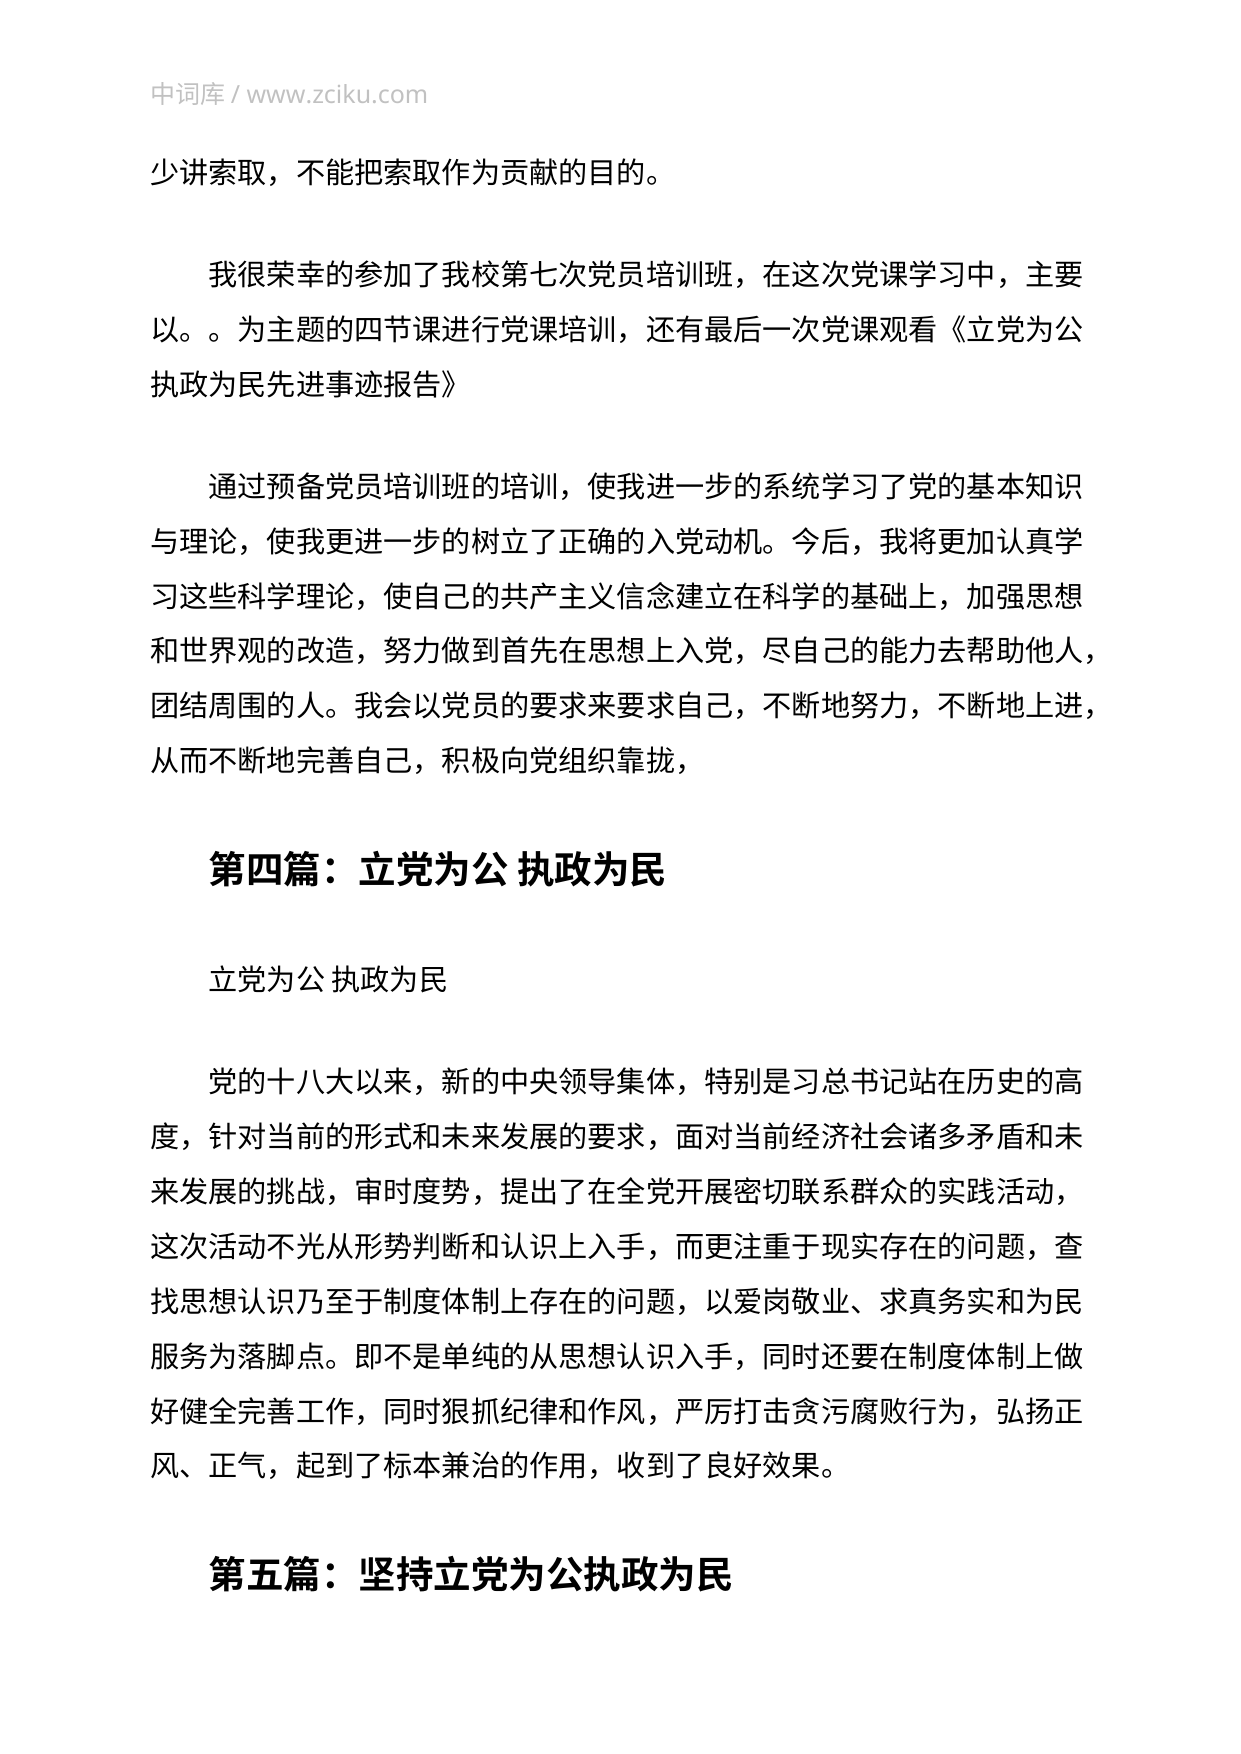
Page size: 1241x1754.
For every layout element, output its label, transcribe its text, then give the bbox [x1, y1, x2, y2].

text 立党为公 执政为民 [150, 957, 1090, 999]
text 第五篇：坚持立党为公执政为民 [150, 1545, 1090, 1599]
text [150, 150, 1090, 192]
text 第四篇：立党为公 执政为民 [150, 839, 1090, 894]
text 党的十八大以来，新的中央领导集体，特别是习总书记站在历史的高度，针对当前的形式和未来发展的要求，面对当前经济社会诸多矛盾和未来发展的挑战，审时度势，提出了在全党开展密切联系群众的实践活动，这次活动不光从形势判断和认识上入手，而更注重于现实存在的问题，查找思想认识乃至于制度体制上存在的问题，以爱岗敬业、求真务实和为民服务为落脚点。即不是单纯的从思想认识入手，同时还要在制度体制上做好健全完善工作，同时狠抓纪律和作风，严厉打击贪污腐败行为，弘扬正风、正气，起到了标本兼治的作用，收到了良好效果。 [150, 1059, 1090, 1485]
text 我很荣幸的参加了我校第七次党员培训班，在这次党课学习中，主要以。。为主题的四节课进行党课培训，还有最后一次党课观看《立党为公执政为民先进事迹报告》 [150, 252, 1090, 404]
text 通过预备党员培训班的培训，使我进一步的系统学习了党的基本知识与理论，使我更进一步的树立了正确的入党动机。今后，我将更加认真学习这些科学理论，使自己的共产主义信念建立在科学的基础上，加强思想和世界观的改造，努力做到首先在思想上入党，尽自己的能力去帮助他人，团结周围的人。我会以党员的要求来要求自己，不断地努力，不断地上进，从而不断地完善自己，积极向党组织靠拢， [150, 463, 1090, 780]
